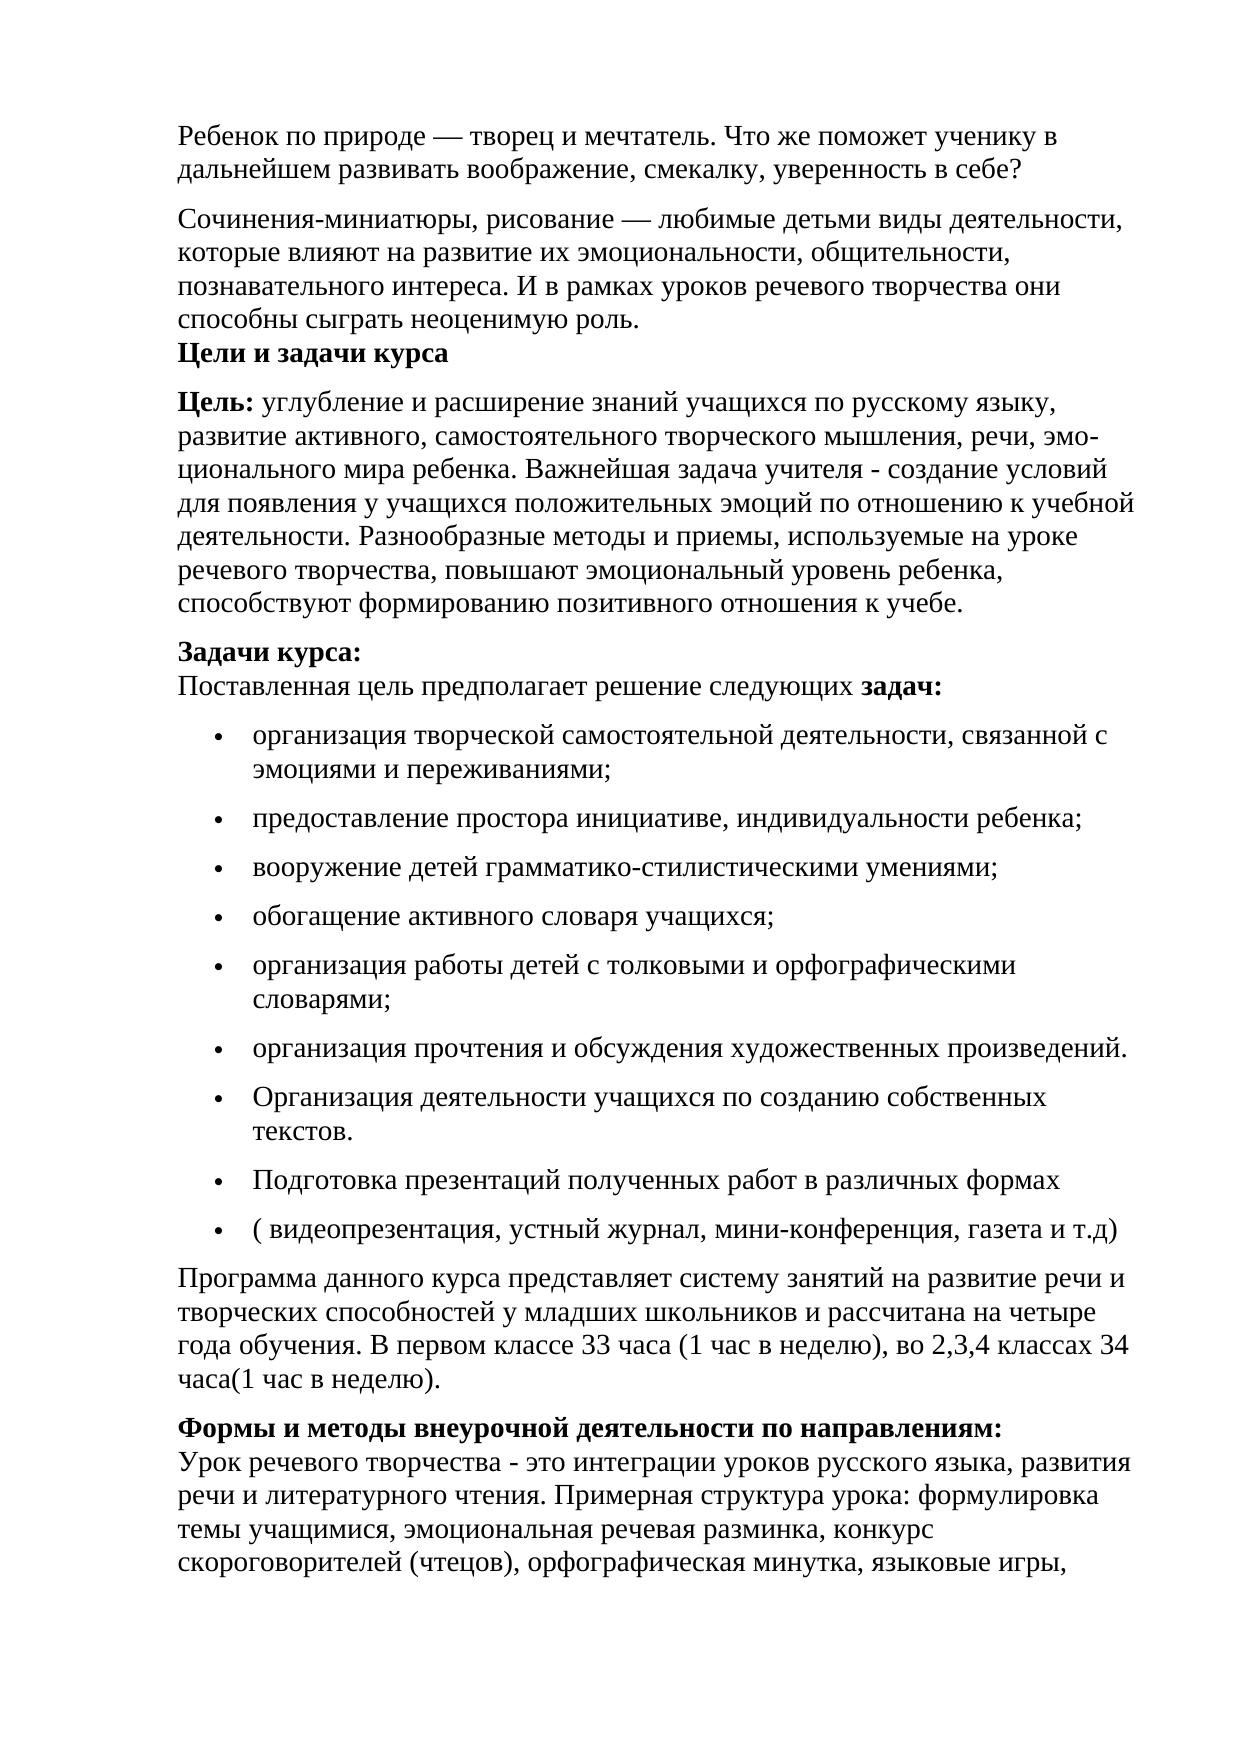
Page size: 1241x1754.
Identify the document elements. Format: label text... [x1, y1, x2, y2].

list организация творческой самостоятельной деятельности, связанной с эмоциями и переживаниями; [215, 717, 1152, 784]
list организация прочтения и обсуждения художественных произведений. [215, 1030, 1152, 1064]
text Задачи курса: Поставленная цель предполагает решение следующих задач: [177, 634, 1152, 702]
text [177, 1410, 1152, 1578]
list организация работы детей с толковыми и орфографическими словарями; [215, 947, 1152, 1014]
list Подготовка презентаций полученных работ в различных формах [215, 1162, 1152, 1196]
list вооружение детей грамматико-стилистическими умениями; [215, 849, 1152, 883]
list Организация деятельности учащихся по созданию собственных текстов. [215, 1079, 1152, 1146]
text Сочинения-миниатюры, рисование — любимые детьми виды деятельности, которые влияют на развитие их эмоциональности, общительности, познавательного интереса. И в рамках уроков речевого творчества они способны сыграть неоценимую роль. Цели и задачи курса [177, 201, 1152, 368]
text Программа данного курса представляет систему занятий на развитие речи и творческих способностей у младших школьников и рассчитана на четыре года обучения. В первом классе 33 часа (1 час в неделю), во 2,3,4 классах 34 часа(1 час в неделю). [177, 1260, 1152, 1394]
text Ребенок по природе — творец и мечтатель. Что же поможет ученику в дальнейшем развивать воображение, смекалку, уверенность в себе? [177, 118, 1152, 185]
text Цель: углубление и расширение знаний учащихся по русскому языку, развитие активного, самостоятельного творческого мышления, речи, эмоционального мира ребенка. Важнейшая задача учителя - создание условий для появления у учащихся положительных эмоций по отношению к учебной деятельности. Разнообразные методы и приемы, используемые на уроке речевого творчества, повышают эмоциональный уровень ребенка, способствуют формированию позитивного отношения к учебе. [177, 384, 1152, 619]
list предоставление простора инициативе, индивидуальности ребенка; [215, 800, 1152, 833]
list ( видеопрезентация, устный журнал, мини-конференция, газета и т.д) [215, 1211, 1152, 1245]
list обогащение активного словаря учащихся; [215, 898, 1152, 932]
